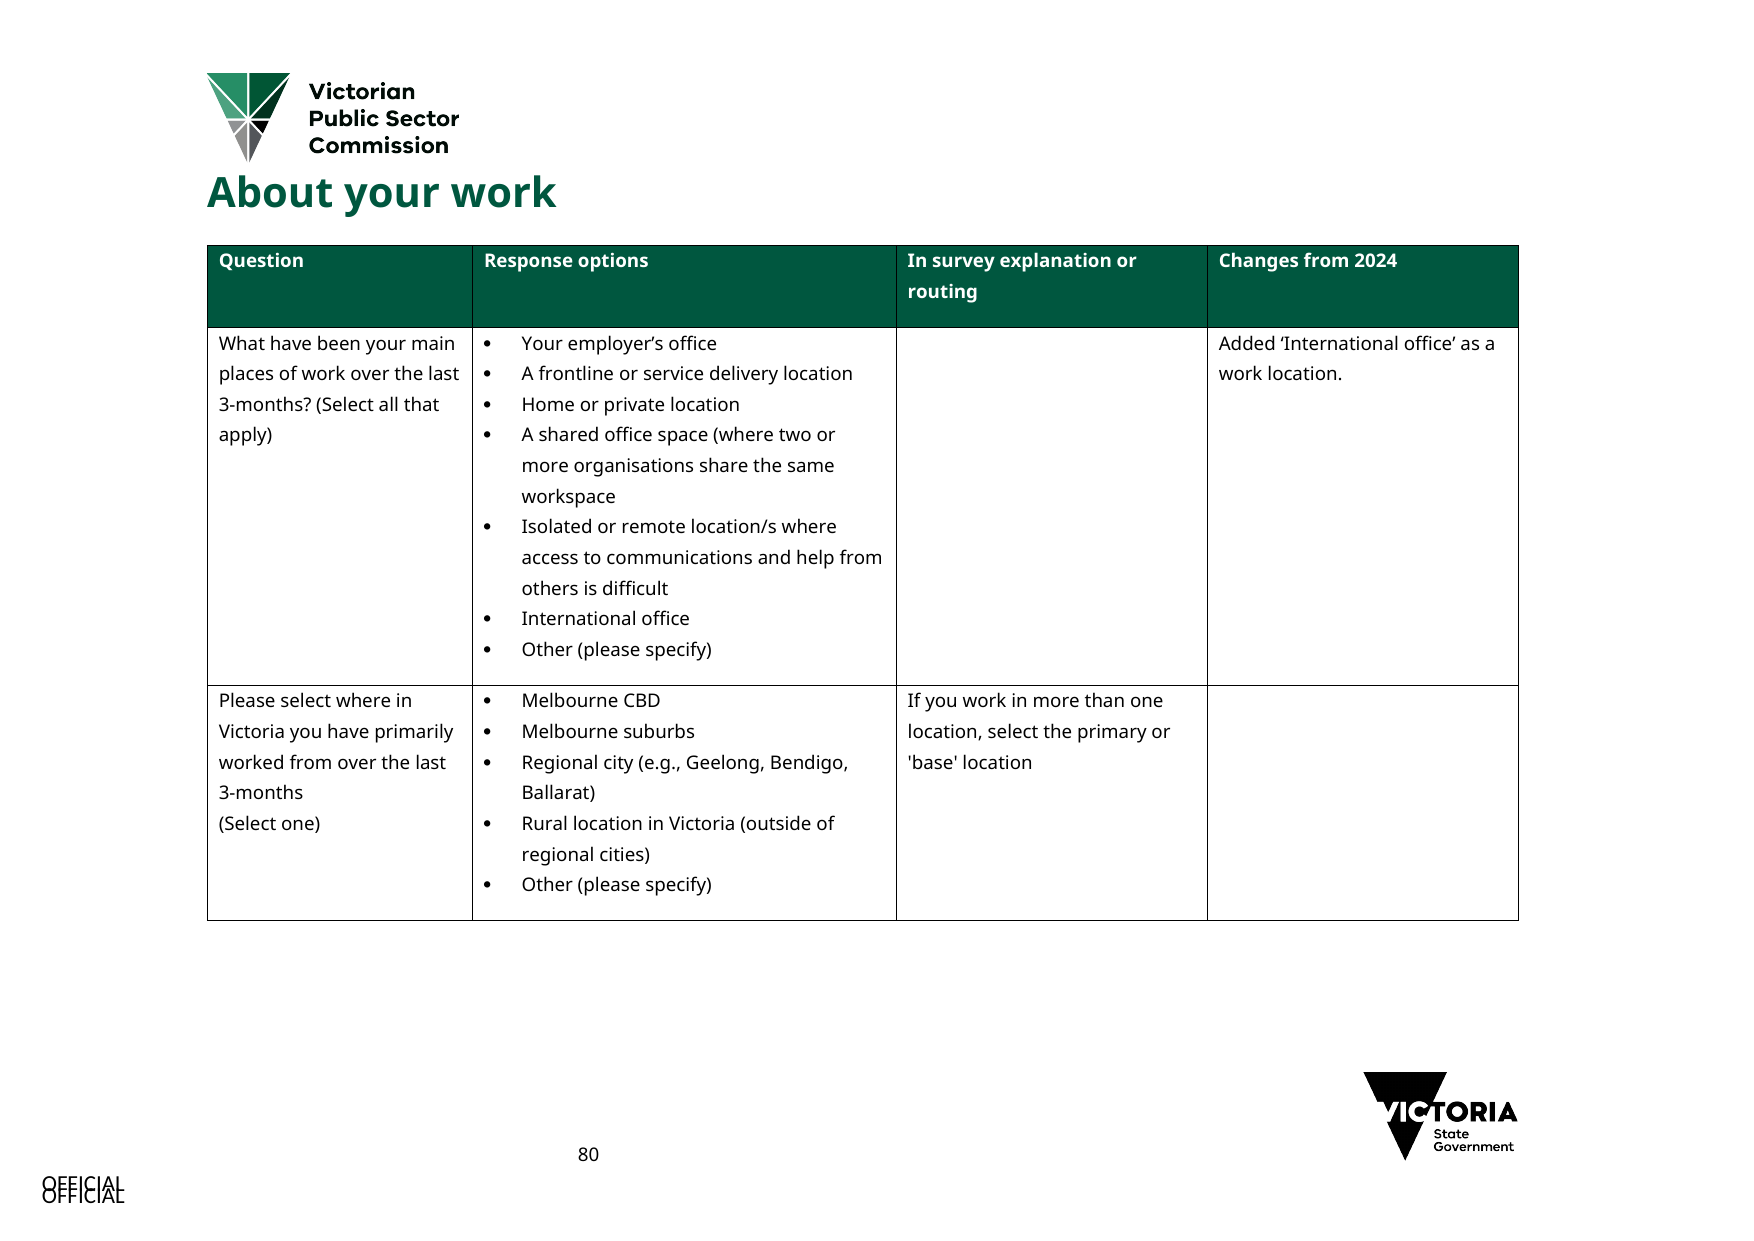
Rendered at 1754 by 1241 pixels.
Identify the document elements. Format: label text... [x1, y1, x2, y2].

table_cell [1208, 686, 1518, 920]
table_cell Melbourne CBD Melbourne suburbs Regional city (e.g., Geelong, Bendigo, Ballarat) Rural location in Victoria (outside of regional cities) Other (please specify) [473, 686, 896, 920]
picture [206, 73, 459, 163]
table_cell If you work in more than one location, select the primary or 'base' location [897, 686, 1207, 920]
table_cell Your employer’s office A frontline or service delivery location Home or private location A shared office space (where two or more organisations share the same workspace Isolated or remote location/s where access to communications and help from others is difficult International office Other (please specify) [473, 328, 896, 685]
table_cell Please select where in Victoria you have primarily worked from over the last 3-months (Select one) [208, 686, 472, 920]
table_header Response options [473, 246, 896, 327]
picture [1363, 1072, 1518, 1161]
table_header In survey explanation or routing [897, 246, 1207, 327]
table_cell [897, 328, 1207, 685]
table_cell Added ‘International office’ as a work location. [1208, 328, 1518, 685]
table_cell What have been your main places of work over the last 3-months? (Select all that apply) [208, 328, 472, 685]
table_header Question [208, 246, 472, 327]
subtitle About your work [207, 162, 1518, 219]
table_header Changes from 2024 [1208, 246, 1518, 327]
